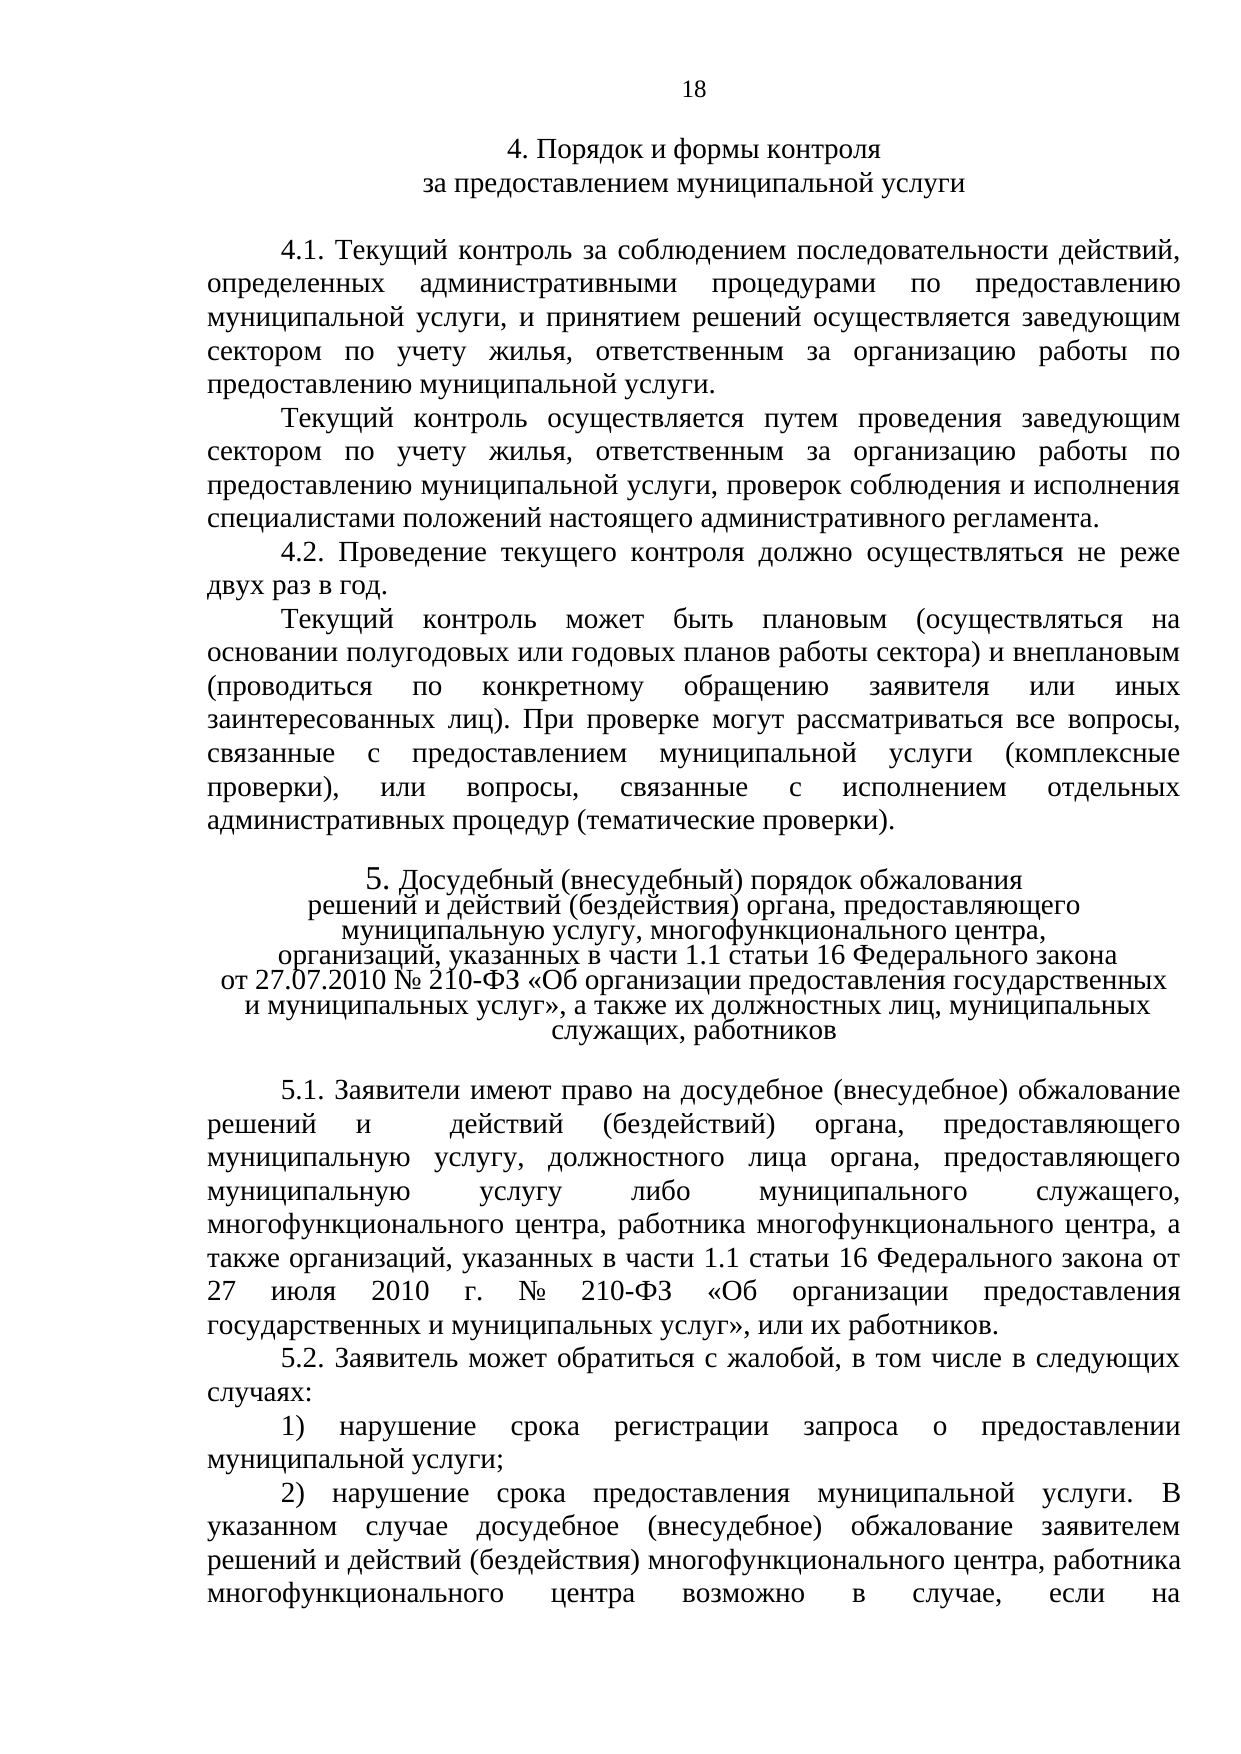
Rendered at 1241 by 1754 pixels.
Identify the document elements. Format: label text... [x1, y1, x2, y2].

title организаций, указанных в части 1.1 статьи 16 Федерального закона [207, 944, 1181, 969]
text 4.2. Проведение текущего контроля должно осуществляться не реже двух раз в год. [207, 534, 1181, 601]
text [207, 1475, 1181, 1609]
title муниципальную услугу, многофункционального центра, [207, 919, 733, 944]
title 5. Досудебный (внесудебный) порядок обжалования [207, 869, 567, 894]
title от 27.07.2010 № 210-ФЗ «Об организации предоставления государственных [207, 969, 1181, 994]
text 4. Порядок и формы контроля [207, 131, 1181, 165]
title 5. Досудебный (внесудебный) порядок обжалования [564, 869, 1181, 894]
text за предоставлением муниципальной услуги [207, 165, 1181, 198]
text Текущий контроль осуществляется путем проведения заведующим сектором по учету жилья, ответственным за организацию работы по предоставлению муниципальной услуги, проверок соблюдения и исполнения специалистами положений настоящего административного регламента. [207, 400, 1181, 534]
title решений и действий (бездействия) органа, предоставляющего [572, 894, 1181, 919]
text Текущий контроль может быть плановым (осуществляться на основании полугодовых или годовых планов работы сектора) и внеплановым (проводиться по конкретному обращению заявителя или иных заинтересованных лиц). При проверке могут рассматриваться все вопросы, связанные с предоставлением муниципальной услуги (комплексные проверки), или вопросы, связанные с исполнением отдельных административных процедур (тематические проверки). [207, 601, 1181, 836]
title решений и действий (бездействия) органа, предоставляющего [207, 894, 575, 919]
title муниципальную услугу, многофункционального центра, [736, 919, 1181, 944]
text 1) нарушение срока регистрации запроса о предоставлении муниципальной услуги; [207, 1408, 1181, 1475]
text 5.2. Заявитель может обратиться с жалобой, в том числе в следующих случаях: [207, 1341, 1181, 1408]
text 5.1. Заявители имеют право на досудебное (внесудебное) обжалование решений и действий (бездействий) органа, предоставляющего муниципальную услугу, должностного лица органа, предоставляющего муниципальную услугу либо муниципального служащего, многофункционального центра, работника многофункционального центра, а также организаций, указанных в части 1.1 статьи 16 Федерального закона от 27 июля 2010 г. № 210-ФЗ «Об организации предоставления государственных и муниципальных услуг», или их работников. [207, 1072, 1181, 1341]
title и муниципальных услуг», а также их должностных лиц, муниципальных служащих, работников [207, 994, 1181, 1044]
text 4.1. Текущий контроль за соблюдением последовательности действий, определенных административными процедурами по предоставлению муниципальной услуги, и принятием решений осуществляется заведующим сектором по учету жилья, ответственным за организацию работы по предоставлению муниципальной услуги. [207, 232, 1181, 400]
